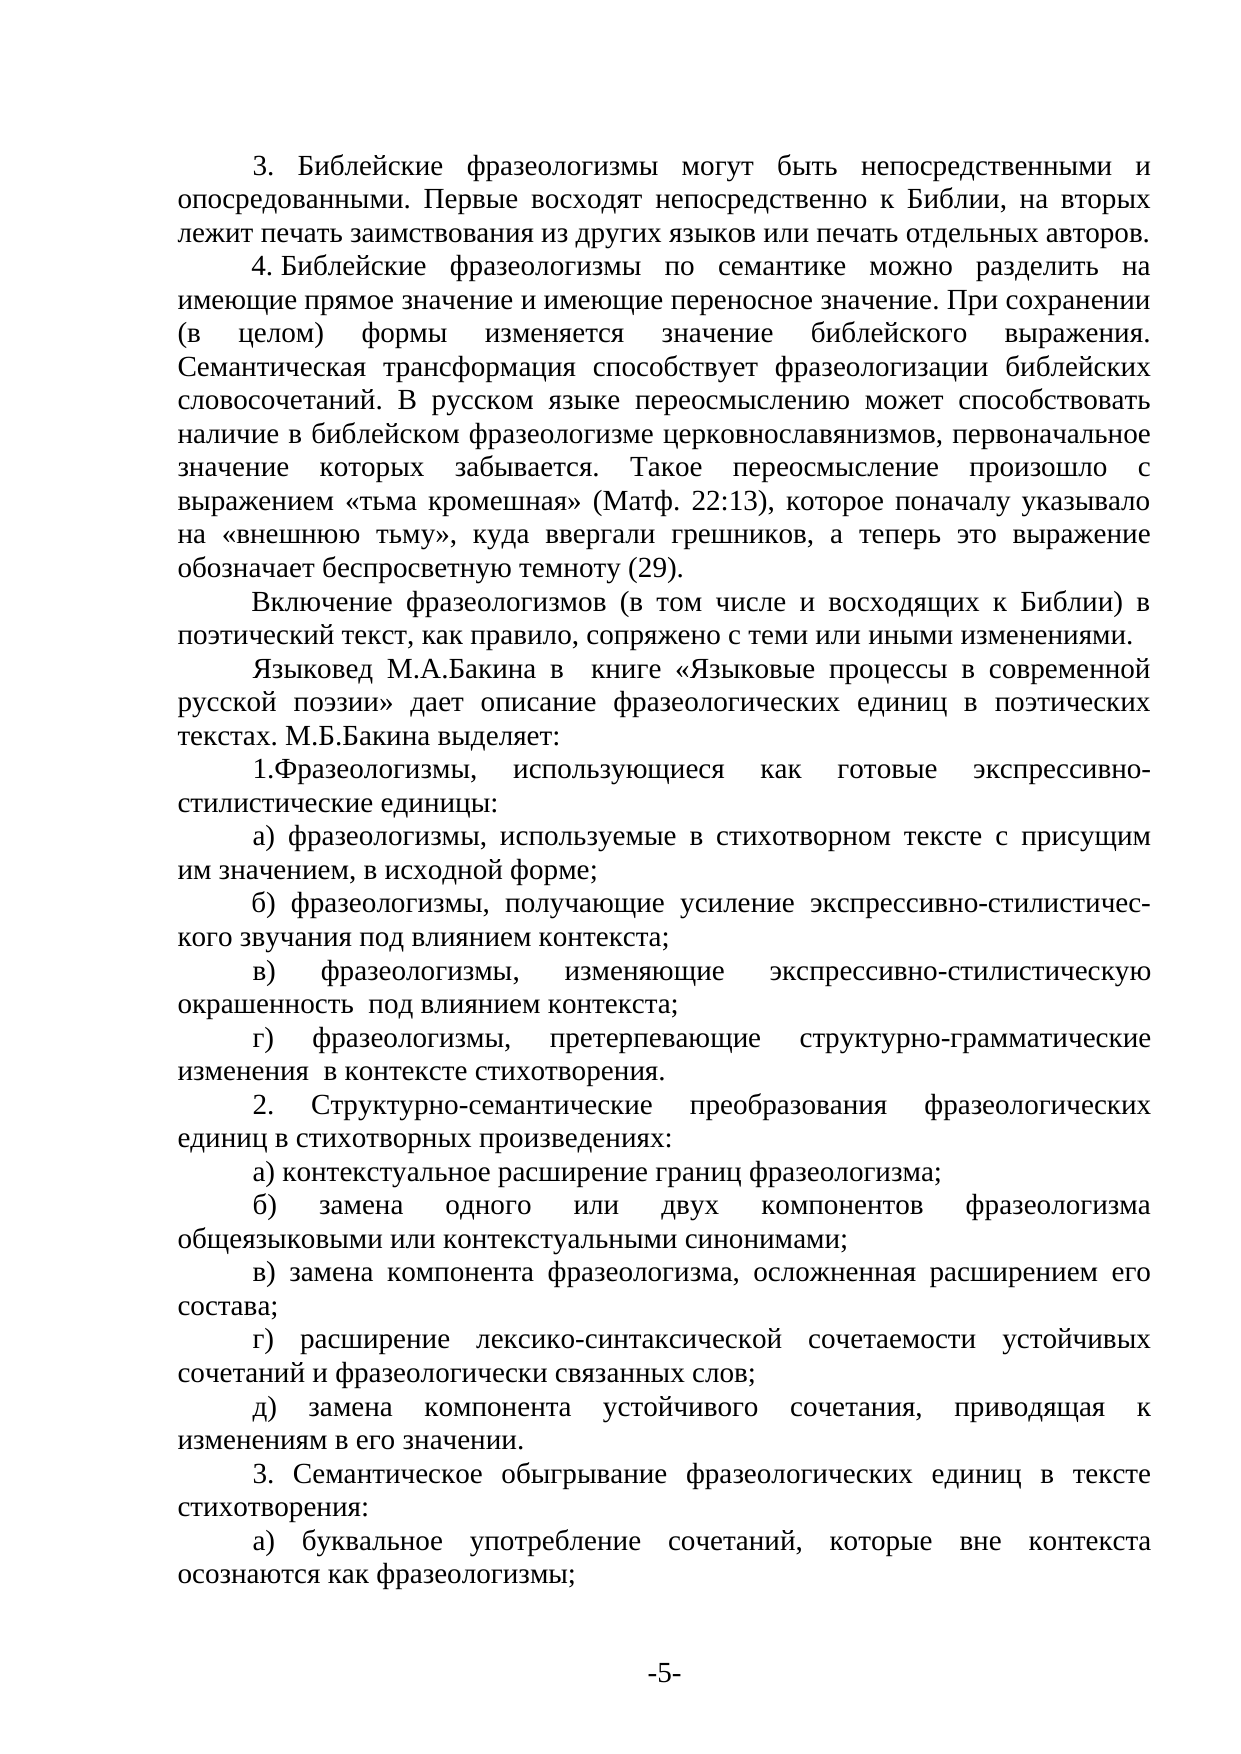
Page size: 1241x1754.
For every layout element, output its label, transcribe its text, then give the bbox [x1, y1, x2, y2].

text г) фразеологизмы, претерпевающие структурно-грамматические изменения в контексте стихотворения. [177, 1020, 1152, 1087]
text 2. Структурно-семантические преобразования фразеологических единиц в стихотворных произведениях: [177, 1087, 1152, 1154]
text г) расширение лексико-синтаксической сочетаемости устойчивых сочетаний и фразеологически связанных слов; [177, 1322, 1152, 1389]
text Включение фразеологизмов (в том числе и восходящих к Библии) в поэтический текст, как правило, сопряжено с теми или иными изменениями. [177, 584, 1152, 651]
text 1.Фразеологизмы, использующиеся как готовые экспрессивно-стилистические единицы: [177, 751, 1152, 818]
list Библейские фразеологизмы по семантике можно разделить на имеющие прямое значение и имеющие переносное значение. При сохранении (в целом) формы изменяется значение библейского выражения. Семантическая трансформация способствует фразеологизации библейских словосочетаний. В русском языке переосмыслению может способствовать наличие в библейском фразеологизме церковнославянизмов, первоначальное значение которых забывается. Такое переосмысление произошло с выражением «тьма кромешная» (Матф. 22:13), которое поначалу указывало на «внешнюю тьму», куда ввергали грешников, а теперь это выражение обозначает беспросветную темноту (29). [177, 248, 1152, 584]
text б) замена одного или двух компонентов фразеологизма общеязыковыми или контекстуальными синонимами; [177, 1187, 1152, 1254]
text Языковед М.А.Бакина в книге «Языковые процессы в современной русской поэзии» дает описание фразеологических единиц в поэтических текстах. М.Б.Бакина выделяет: [177, 651, 1152, 751]
text в) фразеологизмы, изменяющие экспрессивно-стилистическую окрашенность под влиянием контекста; [177, 953, 1152, 1020]
text в) замена компонента фразеологизма, осложненная расширением его состава; [177, 1254, 1152, 1322]
text 3. Семантическое обыгрывание фразеологических единиц в тексте стихотворения: [177, 1456, 1152, 1523]
text а) фразеологизмы, используемые в стихотворном тексте с присущим им значением, в исходной форме; [177, 818, 1152, 886]
text а) контекстуальное расширение границ фразеологизма; [177, 1154, 1152, 1187]
text б) фразеологизмы, получающие усиление экспрессивно-стилистичес-кого звучания под влиянием контекста; [177, 886, 1152, 953]
text д) замена компонента устойчивого сочетания, приводящая к изменениям в его значении. [177, 1389, 1152, 1456]
text а) буквальное употребление сочетаний, которые вне контекста осознаются как фразеологизмы; [177, 1523, 1152, 1590]
text 3. Библейские фразеологизмы могут быть непосредственными и опосредованными. Первые восходят непосредственно к Библии, на вторых лежит печать заимствования из других языков или печать отдельных авторов. [177, 148, 1152, 248]
